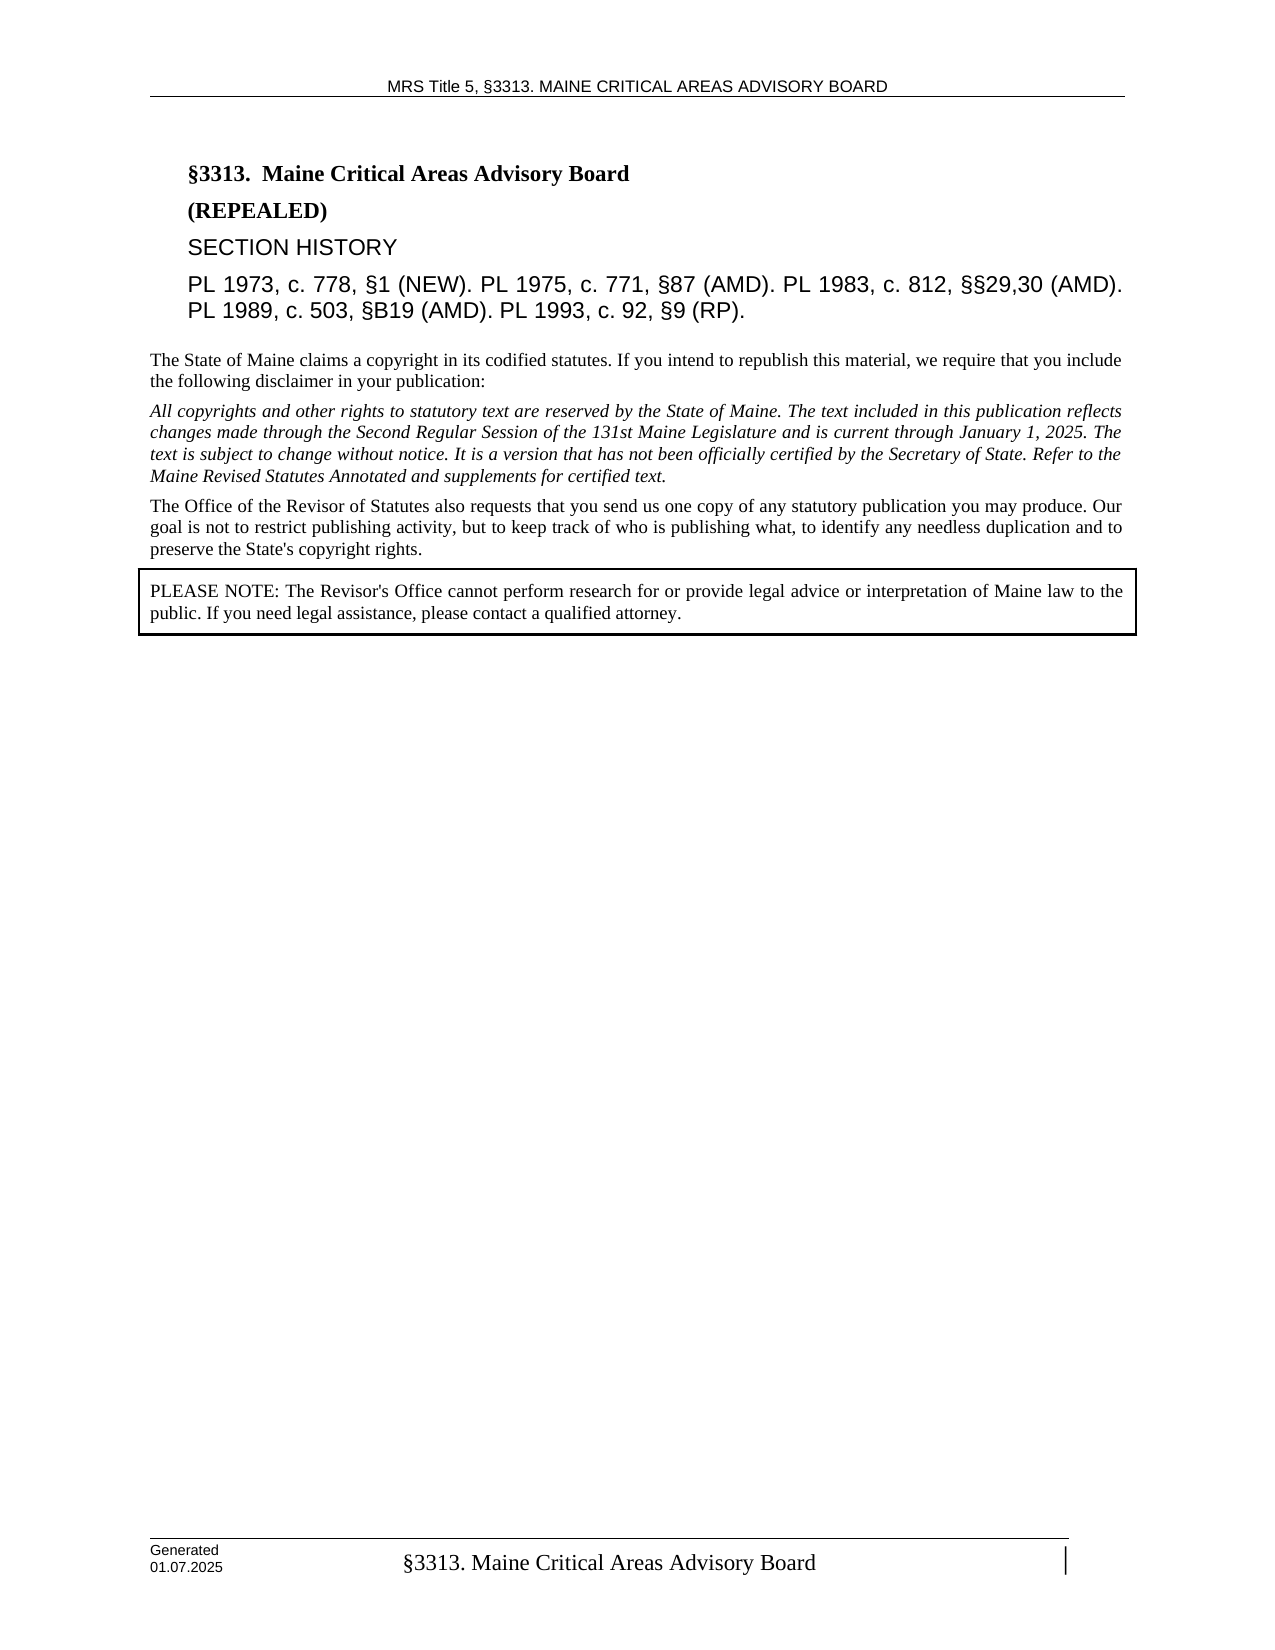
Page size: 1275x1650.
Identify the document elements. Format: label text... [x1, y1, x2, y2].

text SECTION HISTORY [187, 234, 1125, 260]
text PL 1973, c. 778, §1 (NEW). PL 1975, c. 771, §87 (AMD). PL 1983, c. 812, §§29,30 (AMD). PL 1989, c. 503, §B19 (AMD). PL 1993, c. 92, §9 (RP). [187, 271, 1125, 323]
text The State of Maine claims a copyright in its codified statutes. If you intend to republish this material, we require that you include the following disclaimer in your publication: [150, 348, 1125, 392]
text The Office of the Revisor of Statutes also requests that you send us one copy of any statutory publication you may produce. Our goal is not to restrict publishing activity, but to keep track of who is publishing what, to identify any needless duplication and to preserve the State's copyright rights. [150, 494, 1125, 559]
text All copyrights and other rights to statutory text are reserved by the State of Maine. The text included in this publication reflects changes made through the Second Regular Session of the 131st Maine Legislature and is current through January 1, 2025 . The text is subject to change without notice. It is a version that has not been officially certified by the Secretary of State. Refer to the Maine Revised Statutes Annotated and supplements for certified text. [150, 400, 1125, 486]
text PLEASE NOTE: The Revisor's Office cannot perform research for or provide legal advice or interpretation of Maine law to the public. If you need legal assistance, please contact a qualified attorney. [140, 570, 1135, 633]
text §3313. Maine Critical Areas Advisory Board [187, 160, 1125, 187]
text (REPEALED) [187, 197, 1125, 223]
